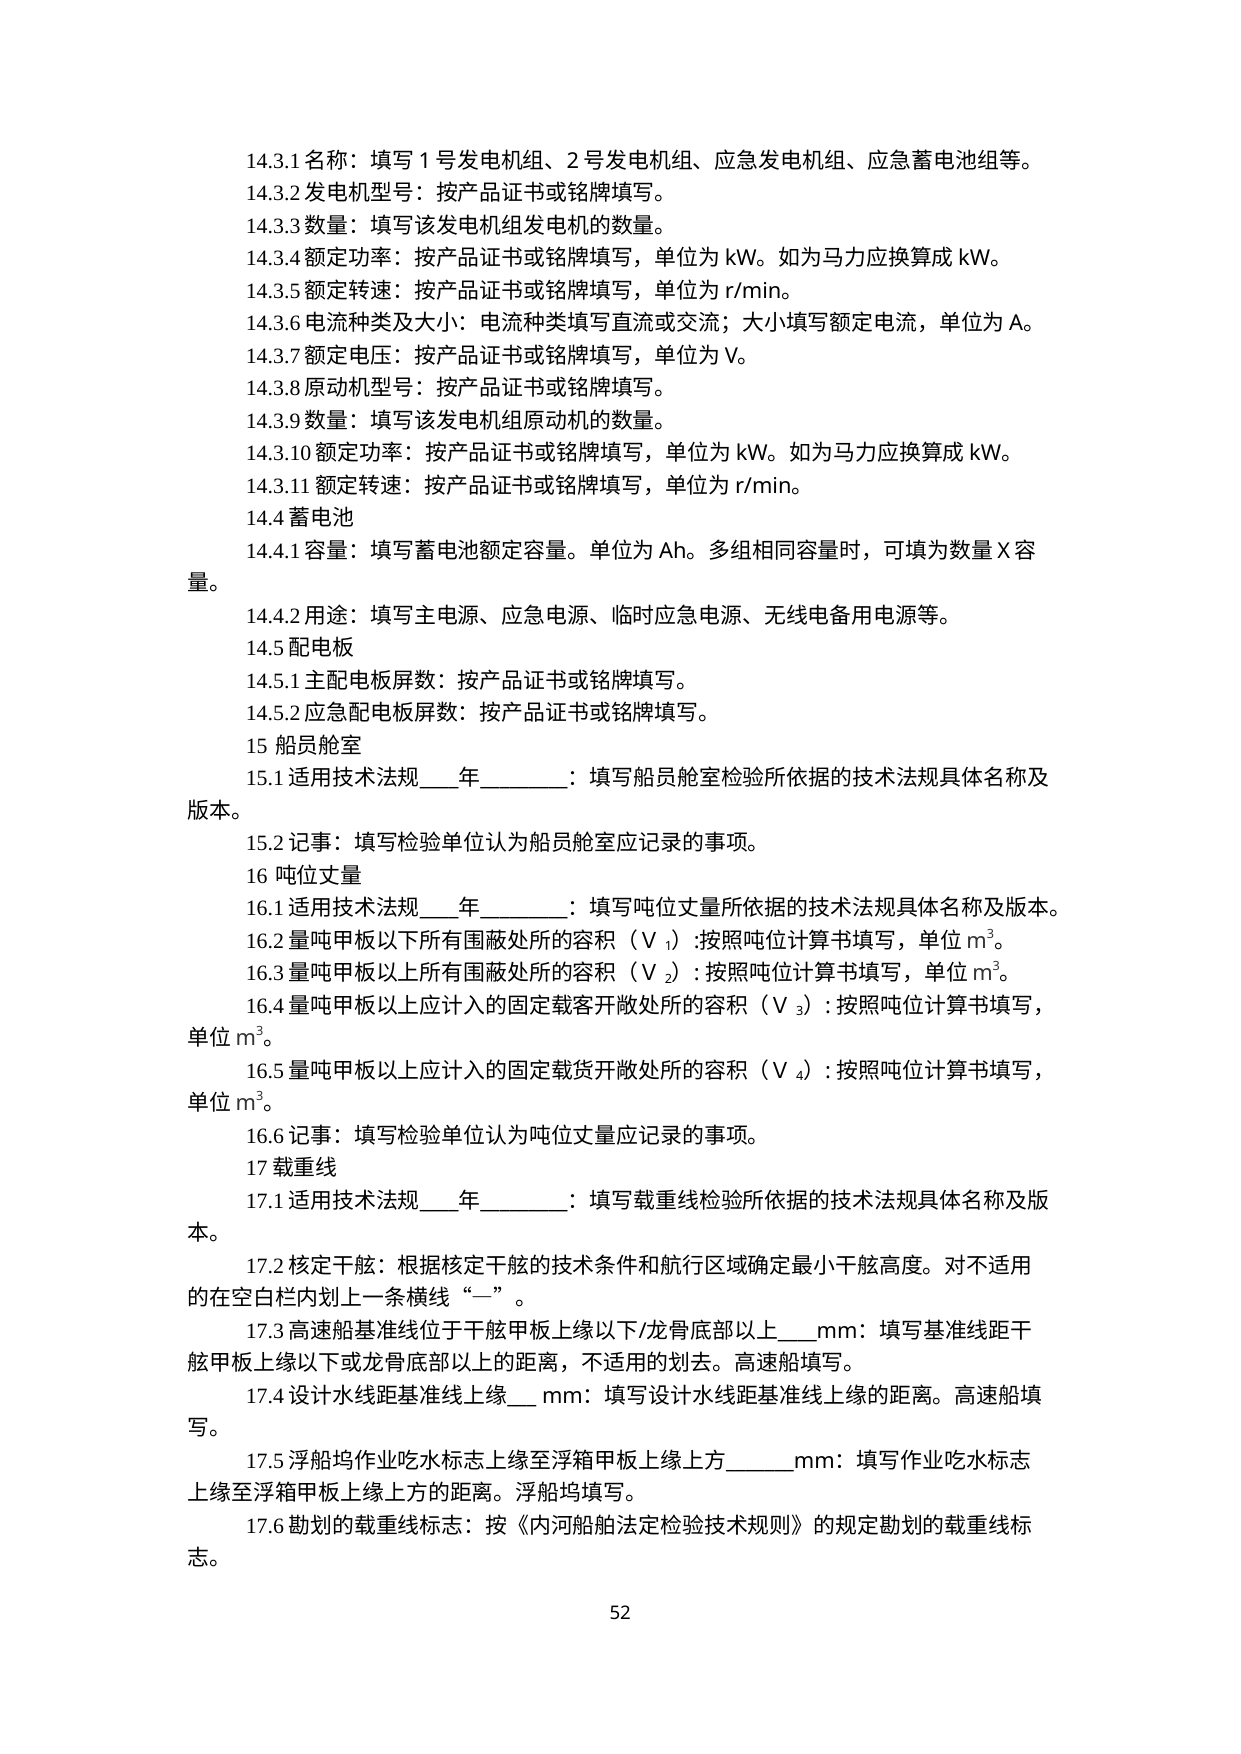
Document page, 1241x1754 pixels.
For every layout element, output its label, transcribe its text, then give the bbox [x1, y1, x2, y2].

text 17.5浮船坞作业吃水标志上缘至浮箱甲板上缘上方_______mm：填写作业吃水标志上缘至浮箱甲板上缘上方的距离。浮船坞填写。 [187, 1442, 1053, 1507]
text 14.3.1名称：填写1号发电机组、2号发电机组、应急发电机组、应急蓄电池组等。 [187, 142, 1053, 175]
text 14.3.4额定功率：按产品证书或铭牌填写，单位为kW。如为马力应换算成kW。 [187, 240, 1053, 272]
text 16.6记事：填写检验单位认为吨位丈量应记录的事项。 [187, 1117, 1053, 1150]
text 14.4蓄电池 [187, 500, 1053, 532]
text 14.5.2应急配电板屏数：按产品证书或铭牌填写。 [187, 695, 1053, 727]
text 16.5量吨甲板以上应计入的固定载货开敞处所的容积（Ｖ4）: 按照吨位计算书填写，单位m3。 [187, 1052, 1053, 1117]
text 17.6勘划的载重线标志：按《内河船舶法定检验技术规则》的规定勘划的载重线标志。 [187, 1507, 1053, 1572]
text 14.4.2用途：填写主电源、应急电源、临时应急电源、无线电备用电源等。 [187, 597, 1053, 630]
text 14.3.5额定转速：按产品证书或铭牌填写，单位为r/min。 [187, 272, 1053, 305]
text 17.1适用技术法规____年_________：填写载重线检验所依据的技术法规具体名称及版本。 [187, 1182, 1053, 1247]
text 14.3.3数量：填写该发电机组发电机的数量。 [187, 207, 1053, 240]
text 14.3.11额定转速：按产品证书或铭牌填写，单位为r/min。 [187, 467, 1053, 500]
text 14.3.10额定功率：按产品证书或铭牌填写，单位为kW。如为马力应换算成kW。 [187, 435, 1053, 467]
text 17.4设计水线距基准线上缘___ mm：填写设计水线距基准线上缘的距离。高速船填写。 [187, 1377, 1053, 1442]
text 14.3.8原动机型号：按产品证书或铭牌填写。 [187, 370, 1053, 402]
text 16.2量吨甲板以下所有围蔽处所的容积（Ｖ1）:按照吨位计算书填写，单位m3。 [187, 922, 1053, 955]
text 15.1适用技术法规____年_________：填写船员舱室检验所依据的技术法规具体名称及版本。 [187, 760, 1053, 825]
text 15.2记事：填写检验单位认为船员舱室应记录的事项。 [187, 825, 1053, 857]
text 17载重线 [187, 1150, 1053, 1182]
text 17.2核定干舷：根据核定干舷的技术条件和航行区域确定最小干舷高度。对不适用的在空白栏内划上一条横线“—”。 [187, 1247, 1053, 1312]
text 14.3.2发电机型号：按产品证书或铭牌填写。 [187, 175, 1053, 207]
text 16.4量吨甲板以上应计入的固定载客开敞处所的容积（Ｖ3）: 按照吨位计算书填写，单位m3。 [187, 987, 1053, 1052]
text 14.4.1容量：填写蓄电池额定容量。单位为Ah。多组相同容量时，可填为数量X容量。 [187, 532, 1053, 597]
text 16.1适用技术法规____年_________：填写吨位丈量所依据的技术法规具体名称及版本。 [187, 890, 1053, 922]
text 14.3.6电流种类及大小：电流种类填写直流或交流；大小填写额定电流，单位为A。 [187, 305, 1053, 337]
text 17.3高速船基准线位于干舷甲板上缘以下/龙骨底部以上____mm：填写基准线距干舷甲板上缘以下或龙骨底部以上的距离，不适用的划去。高速船填写。 [187, 1312, 1053, 1377]
text 16 吨位丈量 [187, 857, 1053, 890]
text 14.5.1主配电板屏数：按产品证书或铭牌填写。 [187, 662, 1053, 695]
text 14.3.9数量：填写该发电机组原动机的数量。 [187, 402, 1053, 435]
text 16.3量吨甲板以上所有围蔽处所的容积（Ｖ2）: 按照吨位计算书填写，单位m3。 [187, 955, 1053, 987]
text 14.3.7额定电压：按产品证书或铭牌填写，单位为V。 [187, 337, 1053, 370]
text 15 船员舱室 [187, 727, 1053, 760]
text 14.5配电板 [187, 630, 1053, 662]
